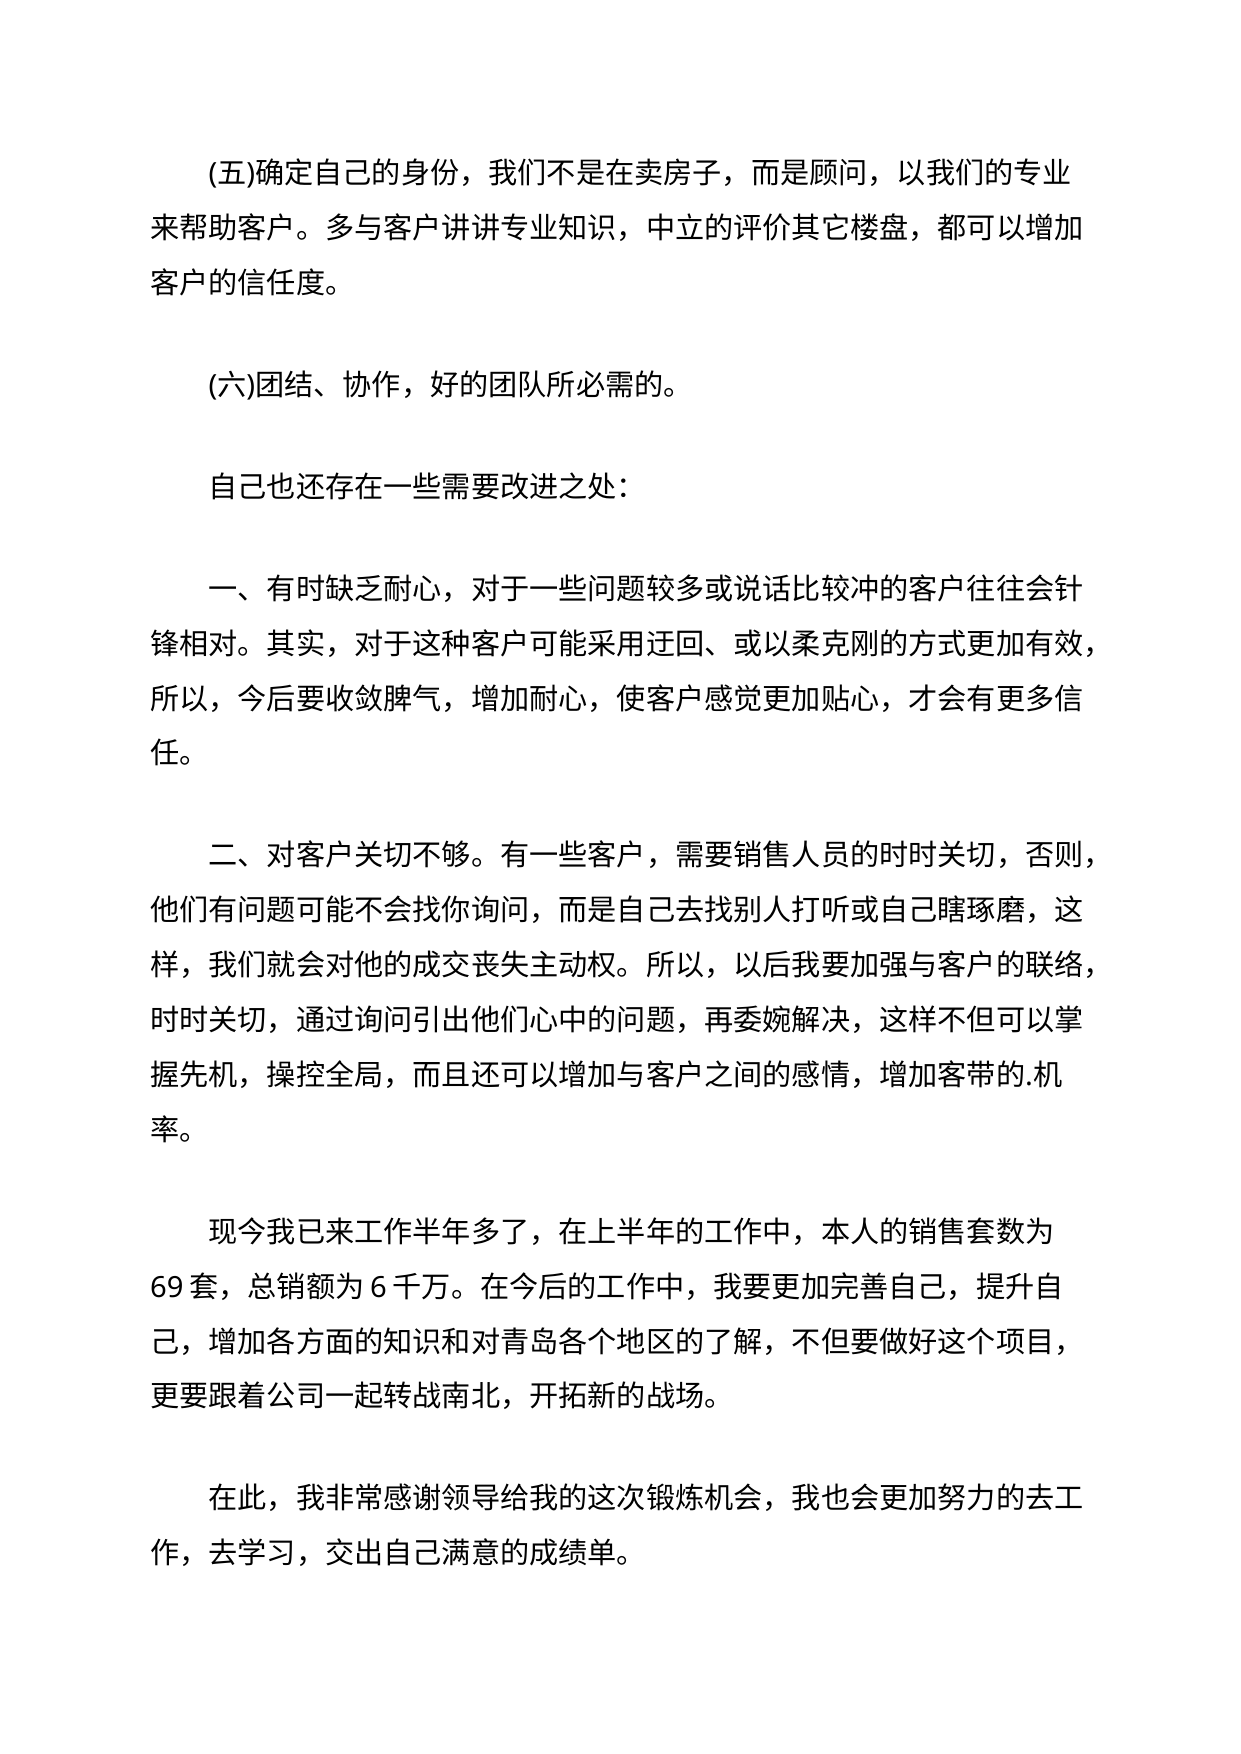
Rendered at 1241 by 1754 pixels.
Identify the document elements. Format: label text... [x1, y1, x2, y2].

text 自己也还存在一些需要改进之处： [150, 464, 1090, 506]
text 现今我已来工作半年多了，在上半年的工作中，本人的销售套数为69套，总销额为6千万。在今后的工作中，我要更加完善自己，提升自己，增加各方面的知识和对青岛各个地区的了解，不但要做好这个项目，更要跟着公司一起转战南北，开拓新的战场。 [150, 1208, 1090, 1415]
text 在此，我非常感谢领导给我的这次锻炼机会，我也会更加努力的去工作，去学习，交出自己满意的成绩单。 [150, 1475, 1090, 1572]
text (五)确定自己的身份，我们不是在卖房子，而是顾问，以我们的专业来帮助客户。多与客户讲讲专业知识，中立的评价其它楼盘，都可以增加客户的信任度。 [150, 150, 1090, 302]
text (六)团结、协作，好的团队所必需的。 [150, 362, 1090, 404]
text 二、对客户关切不够。有一些客户，需要销售人员的时时关切，否则，他们有问题可能不会找你询问，而是自己去找别人打听或自己瞎琢磨，这样，我们就会对他的成交丧失主动权。所以，以后我要加强与客户的联络，时时关切，通过询问引出他们心中的问题，再委婉解决，这样不但可以掌握先机，操控全局，而且还可以增加与客户之间的感情，增加客带的.机率。 [150, 832, 1090, 1149]
text 一、有时缺乏耐心，对于一些问题较多或说话比较冲的客户往往会针锋相对。其实，对于这种客户可能采用迂回、或以柔克刚的方式更加有效，所以，今后要收敛脾气，增加耐心，使客户感觉更加贴心，才会有更多信任。 [150, 565, 1090, 772]
